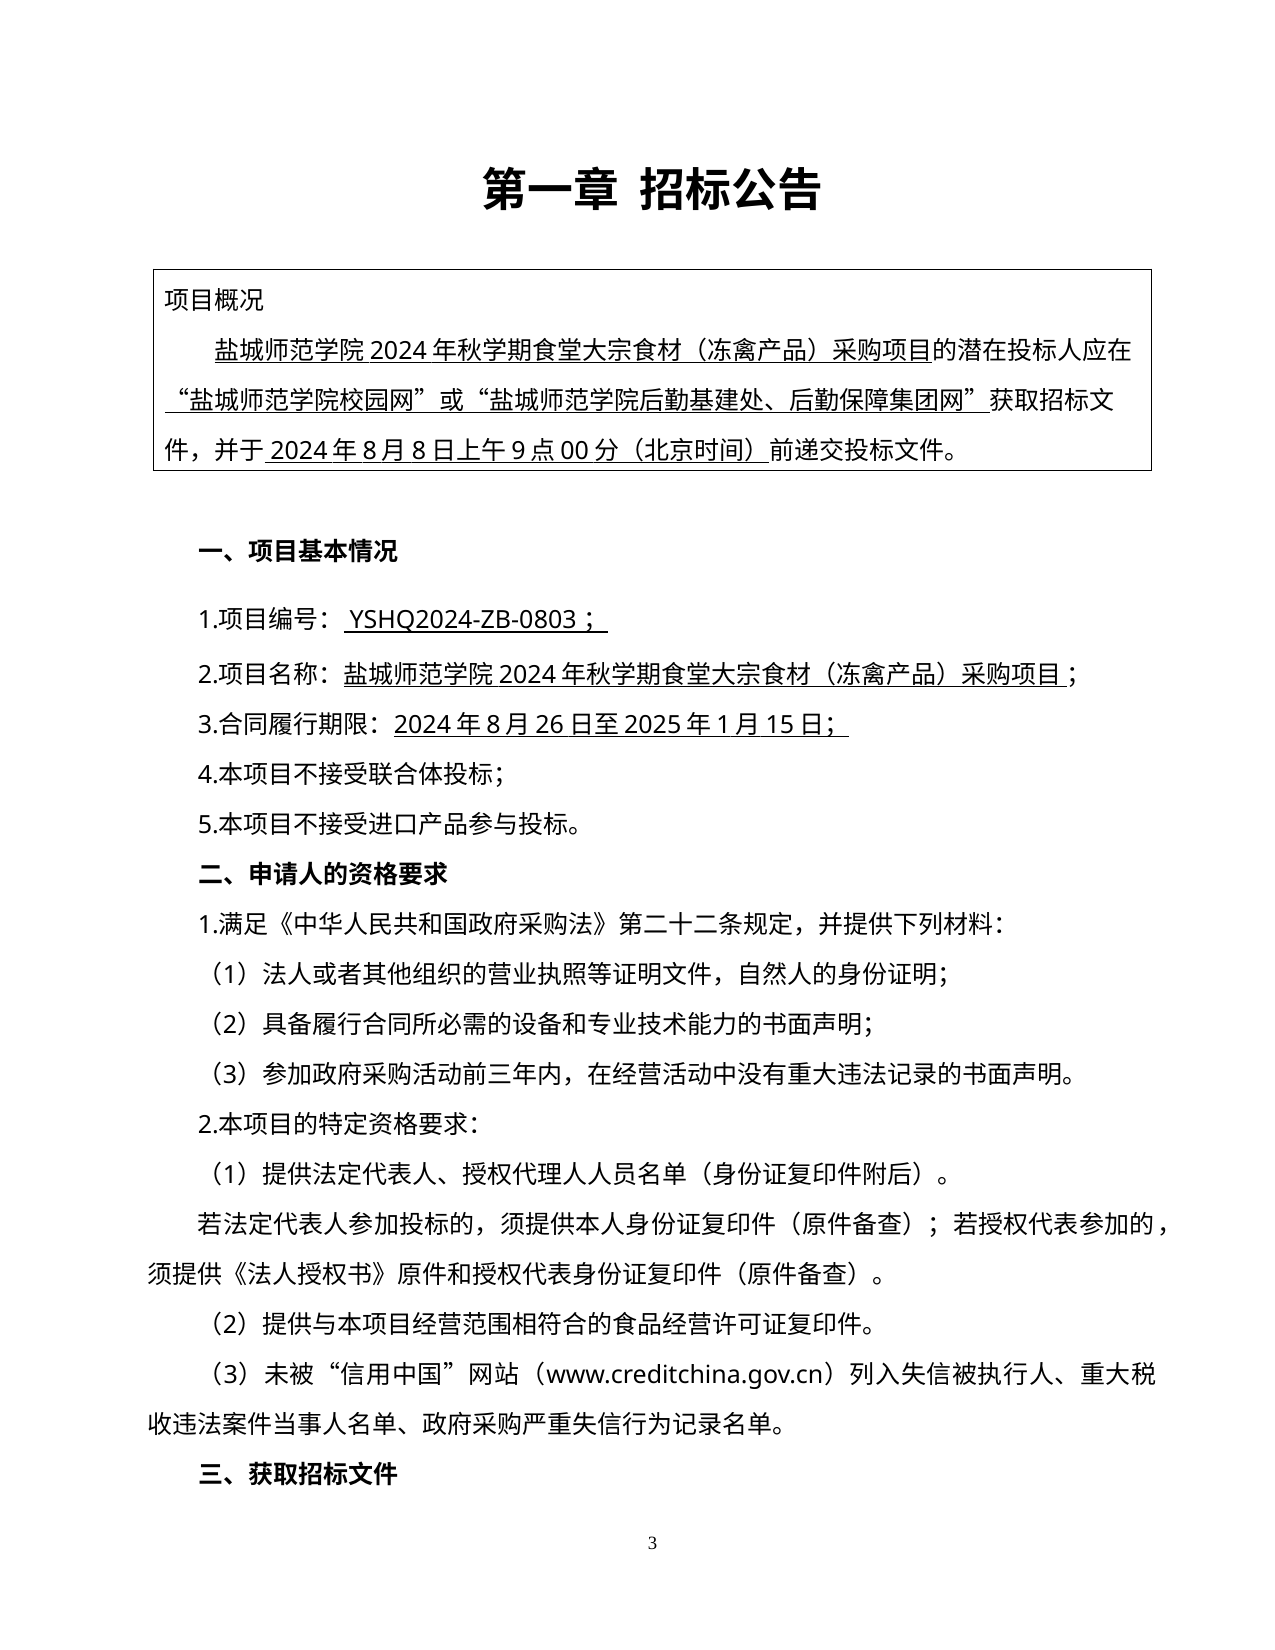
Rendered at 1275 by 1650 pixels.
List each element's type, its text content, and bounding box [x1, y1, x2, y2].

text （2）提供与本项目经营范围相符合的食品经营许可证复印件。 [148, 1293, 1157, 1343]
text 1.满足《中华人民共和国政府采购法》第二十二条规定，并提供下列材料： [148, 893, 1157, 943]
text 2.本项目的特定资格要求： [148, 1093, 1157, 1143]
text 第一章 招标公告 [148, 148, 1157, 221]
text （3）参加政府采购活动前三年内，在经营活动中没有重大违法记录的书面声明。 [148, 1043, 1157, 1093]
text 4.本项目不接受联合体投标； [148, 743, 1157, 793]
text 三、获取招标文件 [148, 1443, 1157, 1493]
text 一、项目基本情况 [148, 521, 1157, 571]
text （1）法人或者其他组织的营业执照等证明文件，自然人的身份证明； [148, 943, 1157, 993]
text 二、申请人的资格要求 [148, 843, 1157, 893]
text （1）提供法定代表人、授权代理人人员名单（身份证复印件附后）。 [148, 1143, 1157, 1193]
text （3）未被“信用中国”网站（www.creditchina.gov.cn）列入失信被执行人、重大税收违法案件当事人名单、政府采购严重失信行为记录名单。 [148, 1343, 1157, 1443]
text 若法定代表人参加投标的，须提供本人身份证复印件（原件备查）；若授权代表参加的，须提供《法人授权书》原件和授权代表身份证复印件（原件备查）。 [148, 1193, 1157, 1293]
text 3.合同履行期限：2024年8月26日至2025年1月15日； [148, 693, 1157, 743]
text 5.本项目不接受进口产品参与投标。 [148, 793, 1157, 843]
table_header 项目概况 盐城师范学院2024年秋学期食堂大宗食材（冻禽产品）采购项目的潜在投标人应在“盐城师范学院校园网”或“盐城师范学院后勤基建处、后勤保障集团网”获取招标文件，并于 2024年8月8日上午9点00分（北京时间）前递交投标文件。 [154, 270, 1151, 469]
text （2）具备履行合同所必需的设备和专业技术能力的书面声明； [148, 993, 1157, 1043]
text 2.项目名称：盐城师范学院2024年秋学期食堂大宗食材（冻禽产品）采购项目 ； [148, 643, 1157, 693]
text 1.项目编号： YSHQ2024-ZB-0803 ； [148, 571, 1157, 643]
